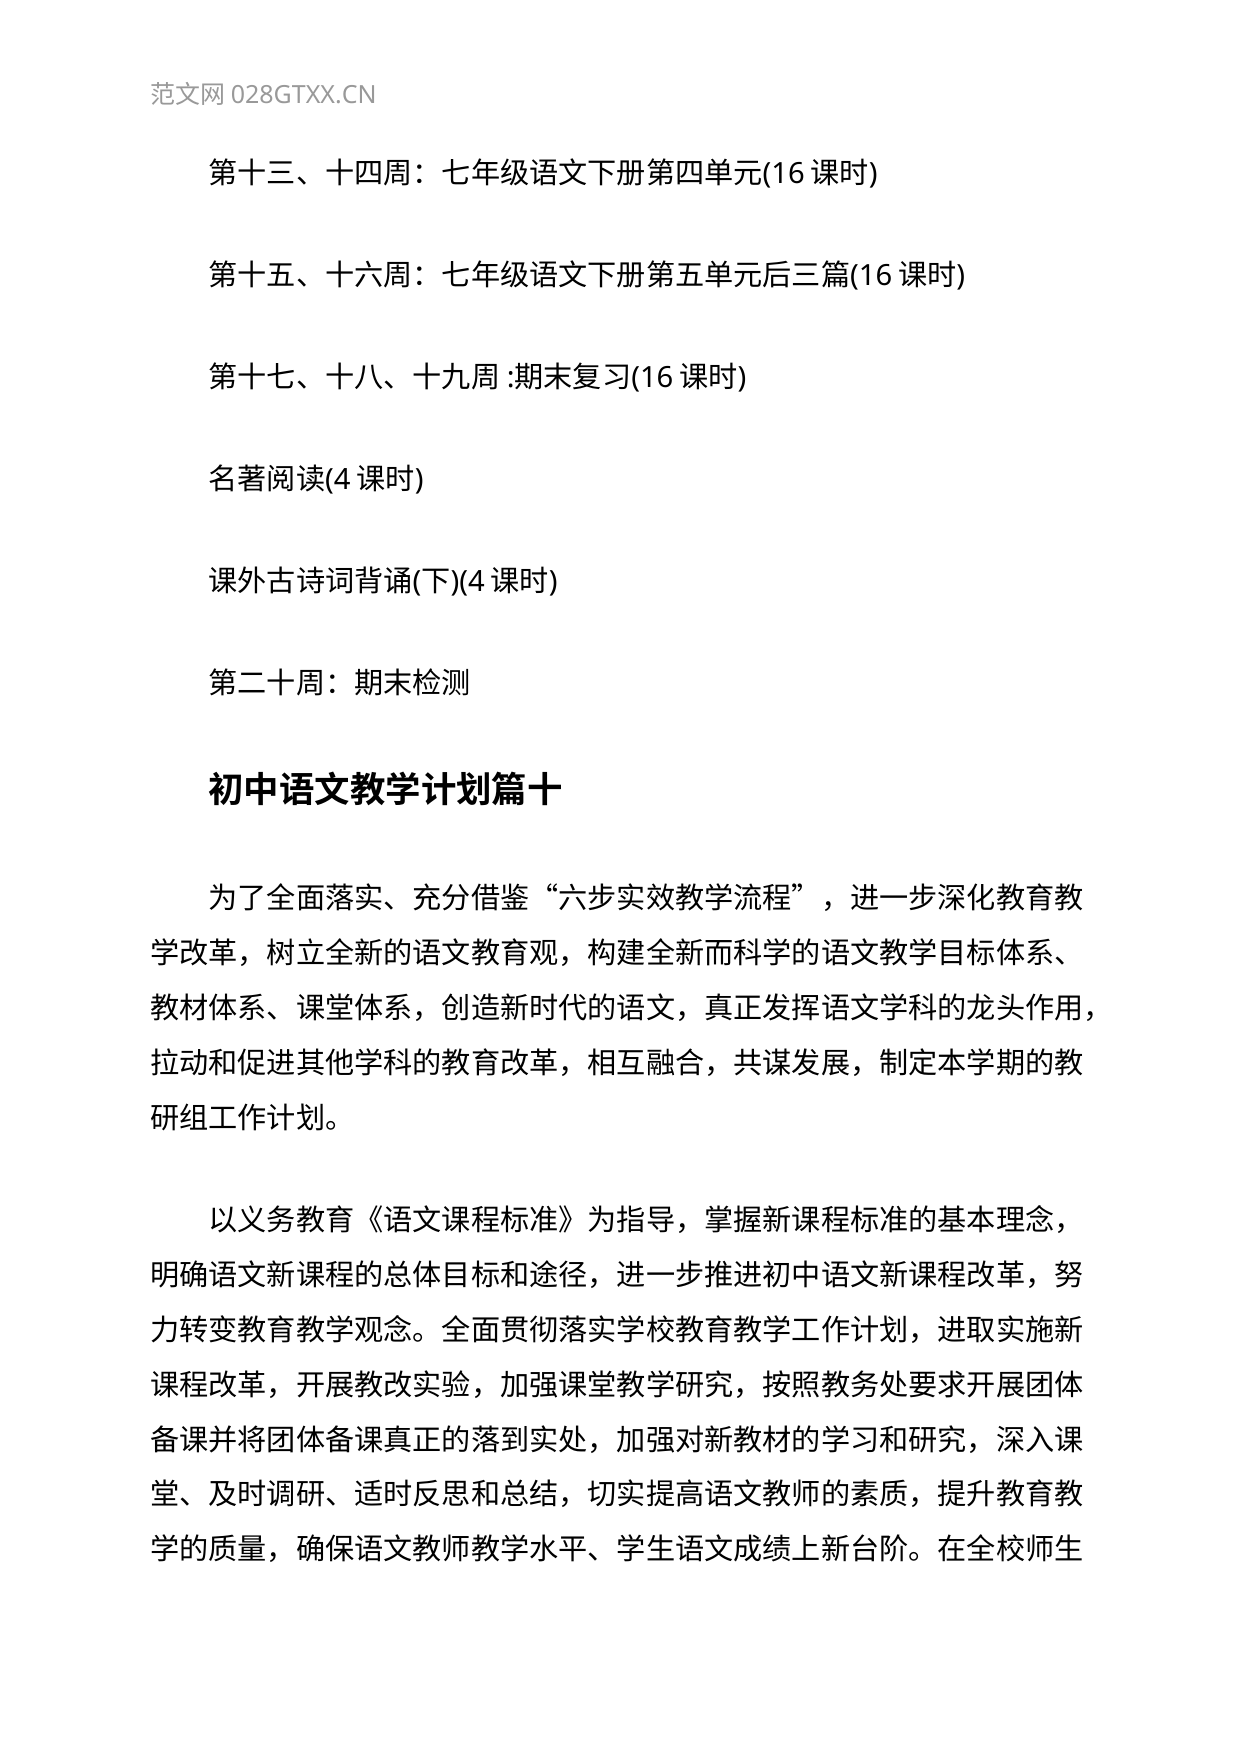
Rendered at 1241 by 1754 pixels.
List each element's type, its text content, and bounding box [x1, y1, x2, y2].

text 为了全面落实、充分借鉴“六步实效教学流程”，进一步深化教育教学改革，树立全新的语文教育观，构建全新而科学的语文教学目标体系、教材体系、课堂体系，创造新时代的语文，真正发挥语文学科的龙头作用，拉动和促进其他学科的教育改革，相互融合，共谋发展，制定本学期的教研组工作计划。 [150, 875, 1090, 1137]
text 第十五、十六周：七年级语文下册第五单元后三篇(16课时) [150, 252, 1090, 294]
text 第十七、十八、十九周 :期末复习(16课时) [150, 354, 1090, 396]
text 名著阅读(4课时) [150, 456, 1090, 498]
text 初中语文教学计划篇十 [150, 762, 1090, 813]
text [150, 1196, 1090, 1568]
text 第十三、十四周：七年级语文下册第四单元(16课时) [150, 150, 1090, 192]
text 课外古诗词背诵(下)(4课时) [150, 558, 1090, 600]
text 第二十周：期末检测 [150, 660, 1090, 702]
